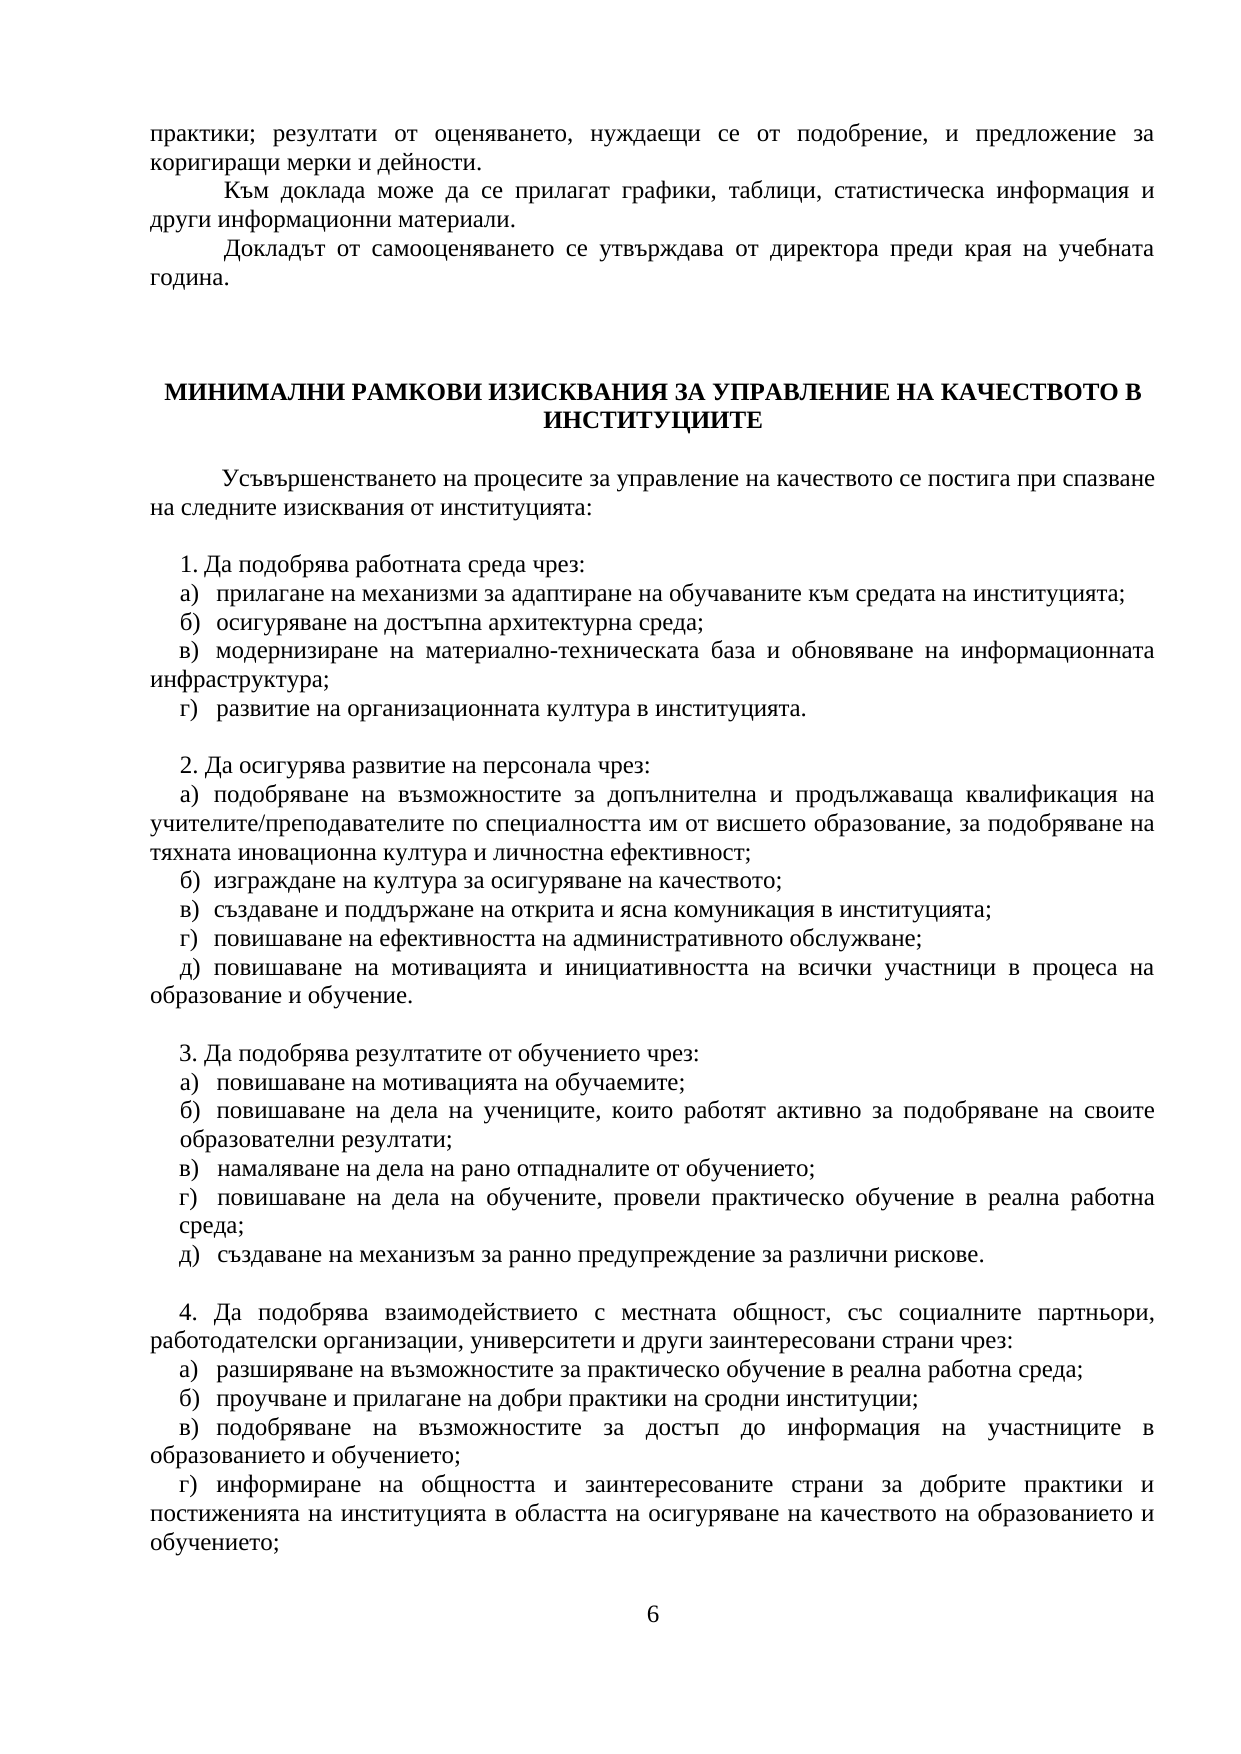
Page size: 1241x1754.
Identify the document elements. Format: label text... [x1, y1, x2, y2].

text б) осигуряване на достъпна архитектурна среда; [179, 607, 1156, 636]
text б) проучване и прилагане на добри практики на сродни институции; [179, 1383, 1156, 1412]
text в) създаване и поддържане на открита и ясна комуникация в институцията; [179, 894, 1156, 923]
text г) повишаване на ефективността на административното обслужване; [179, 923, 1156, 952]
text 4. Да подобрява взаимодействието с местната общност, със социалните партньори, работодателски организации, университети и други заинтересовани страни чрез: [150, 1297, 1156, 1354]
text Усъвършенстването на процесите за управление на качеството се постига при спазване на следните изисквания от институцията: [150, 463, 1156, 521]
text а) прилагане на механизми за адаптиране на обучаваните към средата на институцията; [179, 578, 1156, 607]
text г) информиране на общността и заинтересованите страни за добрите практики и постиженията на институцията в областта на осигуряване на качеството на образованието и обучението; [150, 1469, 1156, 1556]
text д) създаване на механизъм за ранно предупреждение за различни рискове. [179, 1239, 1156, 1268]
text в) подобряване на възможностите за достъп до информация на участниците в образованието и обучението; [150, 1412, 1156, 1469]
text г) развитие на организационната култура в институцията. [179, 693, 1156, 722]
text 2. Да осигурява развитие на персонала чрез: [179, 751, 1156, 779]
text б) изграждане на култура за осигуряване на качеството; [179, 866, 1156, 894]
text Докладът от самооценяването се утвърждава от директора преди края на учебната година. [150, 233, 1156, 291]
text в) модернизиране на материално-техническата база и обновяване на информационната инфраструктура; [150, 636, 1156, 693]
text д) повишаване на мотивацията и инициативността на всички участници в процеса на образование и обучение. [150, 952, 1156, 1009]
text Към доклада може да се прилагат графики, таблици, статистическа информация и други информационни материали. [150, 176, 1156, 233]
text а) подобряване на възможностите за допълнителна и продължаваща квалификация на учителите/преподавателите по специалността им от висшето образование, за подобряване на тяхната иновационна култура и личностна ефективност; [150, 779, 1156, 866]
text а) разширяване на възможностите за практическо обучение в реална работна среда; [179, 1354, 1156, 1383]
text МИНИМАЛНИ РАМКОВИ ИЗИСКВАНИЯ ЗА УПРАВЛЕНИЕ НА КАЧЕСТВОТО В ИНСТИТУЦИИТЕ [150, 377, 1156, 434]
text 3. Да подобрява резултатите от обучението чрез: [150, 1038, 1156, 1067]
text а) повишаване на мотивацията на обучаемите; [179, 1067, 1156, 1096]
text г) повишаване на дела на обучените, провели практическо обучение в реална работна среда; [179, 1182, 1156, 1239]
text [150, 118, 1156, 176]
text б) повишаване на дела на учениците, които работят активно за подобряване на своите образователни резултати; [179, 1096, 1156, 1153]
text в) намаляване на дела на рано отпадналите от обучението; [179, 1153, 1156, 1182]
text 1. Да подобрява работната среда чрез: [179, 549, 1156, 578]
